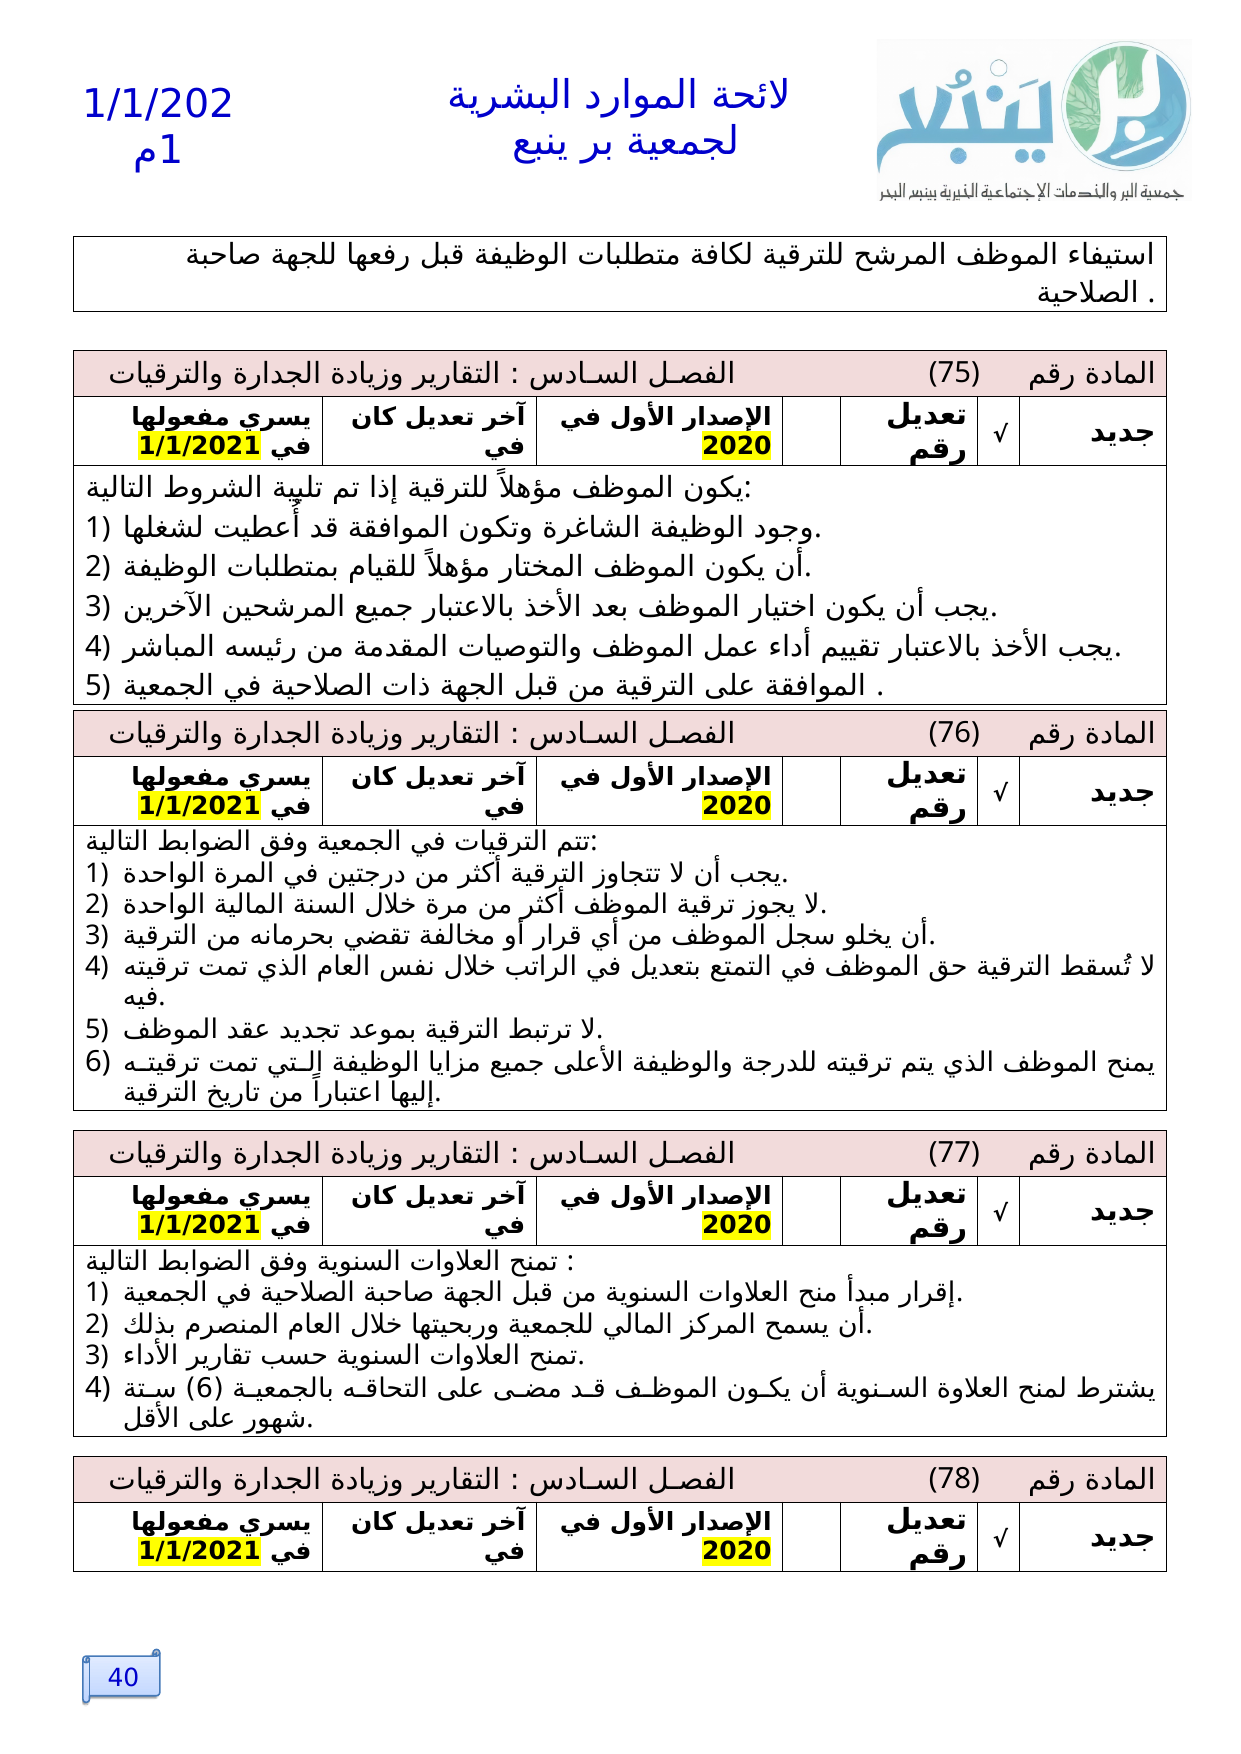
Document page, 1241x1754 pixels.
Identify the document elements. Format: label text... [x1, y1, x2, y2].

table_cell [783, 1177, 840, 1244]
table_cell يسري مفعولها في 1/1/2021 [74, 397, 322, 465]
table_cell [783, 397, 840, 465]
table_cell [783, 757, 840, 825]
table_cell آخر تعديل كان في [323, 757, 536, 825]
table_cell جديد [1020, 1177, 1166, 1244]
table_header [746, 351, 1015, 396]
table_header [746, 711, 1015, 756]
table_header المادة رقم [1015, 711, 1166, 756]
table_cell تعديل رقم [841, 397, 977, 465]
table_header الفصـل السـادس : التقارير وزيادة الجدارة والترقيات [74, 711, 746, 756]
table_cell يسري مفعولها في 1/1/2021 [74, 1177, 322, 1244]
table_cell جديد [1020, 1503, 1166, 1571]
table_header الفصـل السـادس : التقارير وزيادة الجدارة والترقيات [74, 1131, 746, 1176]
table_cell آخر تعديل كان في [323, 1503, 536, 1571]
table_header الفصـل السـادس : التقارير وزيادة الجدارة والترقيات [74, 351, 746, 396]
table_header الفصـل السـادس : التقارير وزيادة الجدارة والترقيات [74, 1457, 746, 1502]
table_cell آخر تعديل كان في [323, 397, 536, 465]
table_cell √ [978, 757, 1019, 825]
table_cell √ [978, 1503, 1019, 1571]
picture [876, 39, 1193, 201]
table_cell تعديل رقم [841, 757, 977, 825]
table_cell [783, 1503, 840, 1571]
table_cell الإصدار الأول في 2020 [537, 397, 782, 465]
table_cell يسري مفعولها في 1/1/2021 [74, 1503, 322, 1571]
table_cell جديد [1020, 397, 1166, 465]
table_cell آخر تعديل كان في [323, 1177, 536, 1244]
table_cell الإصدار الأول في 2020 [537, 757, 782, 825]
table_header [746, 1457, 1015, 1502]
table_cell تتم الترقيات في الجمعية وفق الضوابط التالية: يجب أن لا تتجاوز الترقية أكثر من درجتين في المرة الواحدة. لا يجوز ترقية الموظف أكثر من مرة خلال السنة المالية الواحدة. أن يخلو سجل الموظف من أي قرار أو مخالفة تقضي بحرمانه من الترقية. لا تُسقط الترقية حق الموظف في التمتع بتعديل في الراتب خلال نفس العام الذي تمت ترقيته فيه. لا ترتبط الترقية بموعد تجديد عقد الموظف. يمنح الموظف الذي يتم ترقيته للدرجة والوظيفة الأعلى جميع مزايا الوظيفة التي تمت ترقيته إليها اعتباراً من تاريخ الترقية. [74, 826, 1166, 1110]
table_cell تعديل رقم [841, 1503, 977, 1571]
table_cell جديد [1020, 757, 1166, 825]
table_cell الإصدار الأول في 2020 [537, 1177, 782, 1244]
table_header المادة رقم [1015, 351, 1166, 396]
table_cell يكون الموظف مؤهلاً للترقية إذا تم تلبية الشروط التالية: وجود الوظيفة الشاغرة وتكون الموافقة قد أُعطيت لشغلها. أن يكون الموظف المختار مؤهلاً للقيام بمتطلبات الوظيفة. يجب أن يكون اختيار الموظف بعد الأخذ بالاعتبار جميع المرشحين الآخرين. يجب الأخذ بالاعتبار تقييم أداء عمل الموظف والتوصيات المقدمة من رئيسه المباشر. الموافقة على الترقية من قبل الجهة ذات الصلاحية في الجمعية . [74, 466, 1166, 704]
table_header المادة رقم [1015, 1131, 1166, 1176]
table_header المادة رقم [1015, 1457, 1166, 1502]
table_header [746, 1131, 1015, 1176]
table_cell تمنح العلاوات السنوية وفق الضوابط التالية : إقرار مبدأ منح العلاوات السنوية من قبل الجهة صاحبة الصلاحية في الجمعية. أن يسمح المركز المالي للجمعية وربحيتها خلال العام المنصرم بذلك. تمنح العلاوات السنوية حسب تقارير الأداء. يشترط لمنح العلاوة السنوية أن يكون الموظف قد مضى على التحاقه بالجمعية (6) ستة شهور على الأقل. [74, 1246, 1166, 1436]
table_cell يسري مفعولها في 1/1/2021 [74, 757, 322, 825]
table_cell تعديل رقم [841, 1177, 977, 1244]
table_cell √ [978, 397, 1019, 465]
table_cell الإصدار الأول في 2020 [537, 1503, 782, 1571]
table_cell √ [978, 1177, 1019, 1244]
